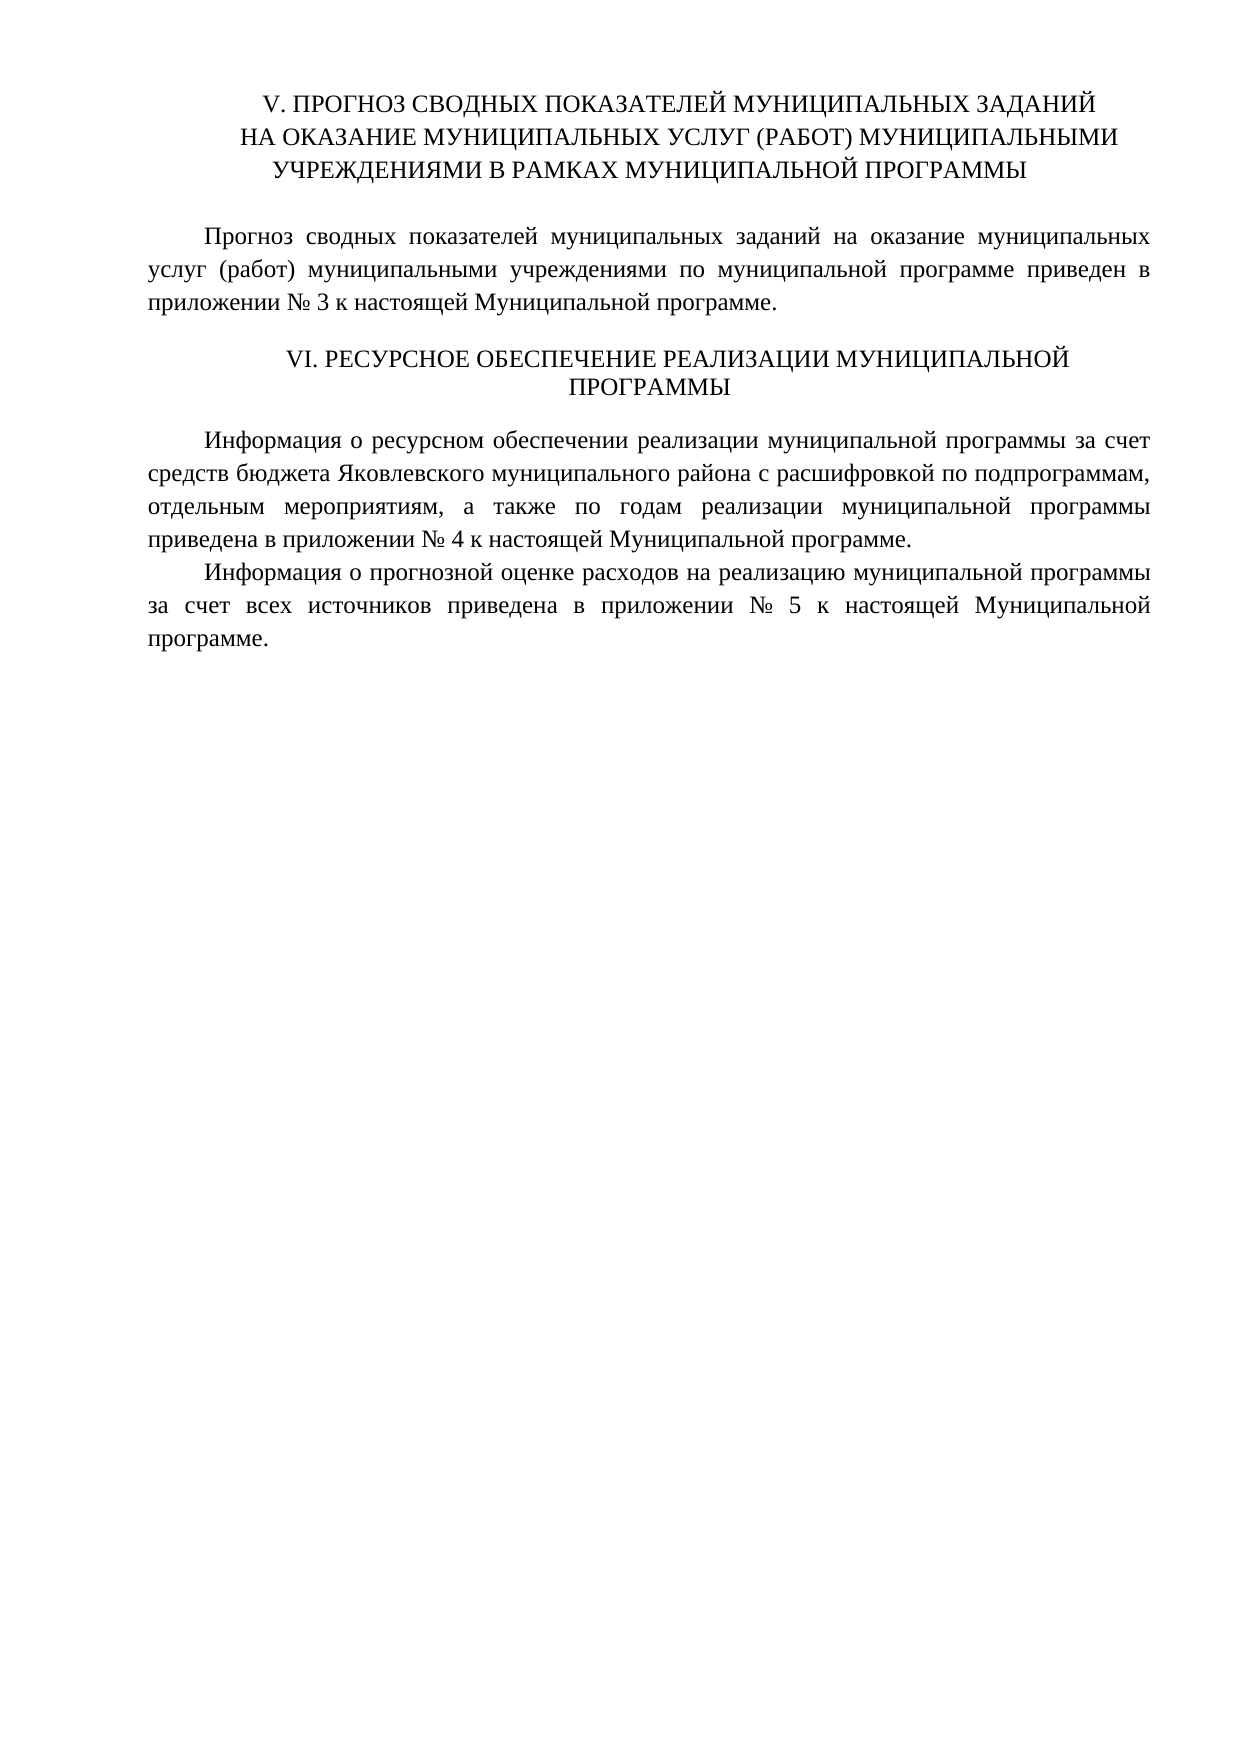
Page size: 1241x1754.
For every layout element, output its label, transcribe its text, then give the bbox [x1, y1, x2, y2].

text VI. РЕСУРСНОЕ ОБЕСПЕЧЕНИЕ РЕАЛИЗАЦИИ МУНИЦИПАЛЬНОЙ ПРОГРАММЫ [148, 344, 1152, 401]
text Прогноз сводных показателей муниципальных заданий на оказание муниципальных услуг (работ) муниципальными учреждениями по муниципальной программе приведен в приложении № 3 к настоящей Муниципальной программе. [148, 221, 1152, 316]
text Информация о прогнозной оценке расходов на реализацию муниципальной программы за счет всех источников приведена в приложении № 5 к настоящей Муниципальной программе. [148, 557, 1152, 652]
text V. ПРОГНОЗ СВОДНЫХ ПОКАЗАТЕЛЕЙ МУНИЦИПАЛЬНЫХ ЗАДАНИЙ [148, 89, 1152, 117]
text Информация о ресурсном обеспечении реализации муниципальной программы за счет средств бюджета Яковлевского муниципального района с расшифровкой по подпрограммам, отдельным мероприятиям, а также по годам реализации муниципальной программы приведена в приложении № 4 к настоящей Муниципальной программе. [148, 425, 1152, 553]
text НА ОКАЗАНИЕ МУНИЦИПАЛЬНЫХ УСЛУГ (РАБОТ) МУНИЦИПАЛЬНЫМИ УЧРЕЖДЕНИЯМИ В РАМКАХ МУНИЦИПАЛЬНОЙ ПРОГРАММЫ [148, 122, 1152, 183]
